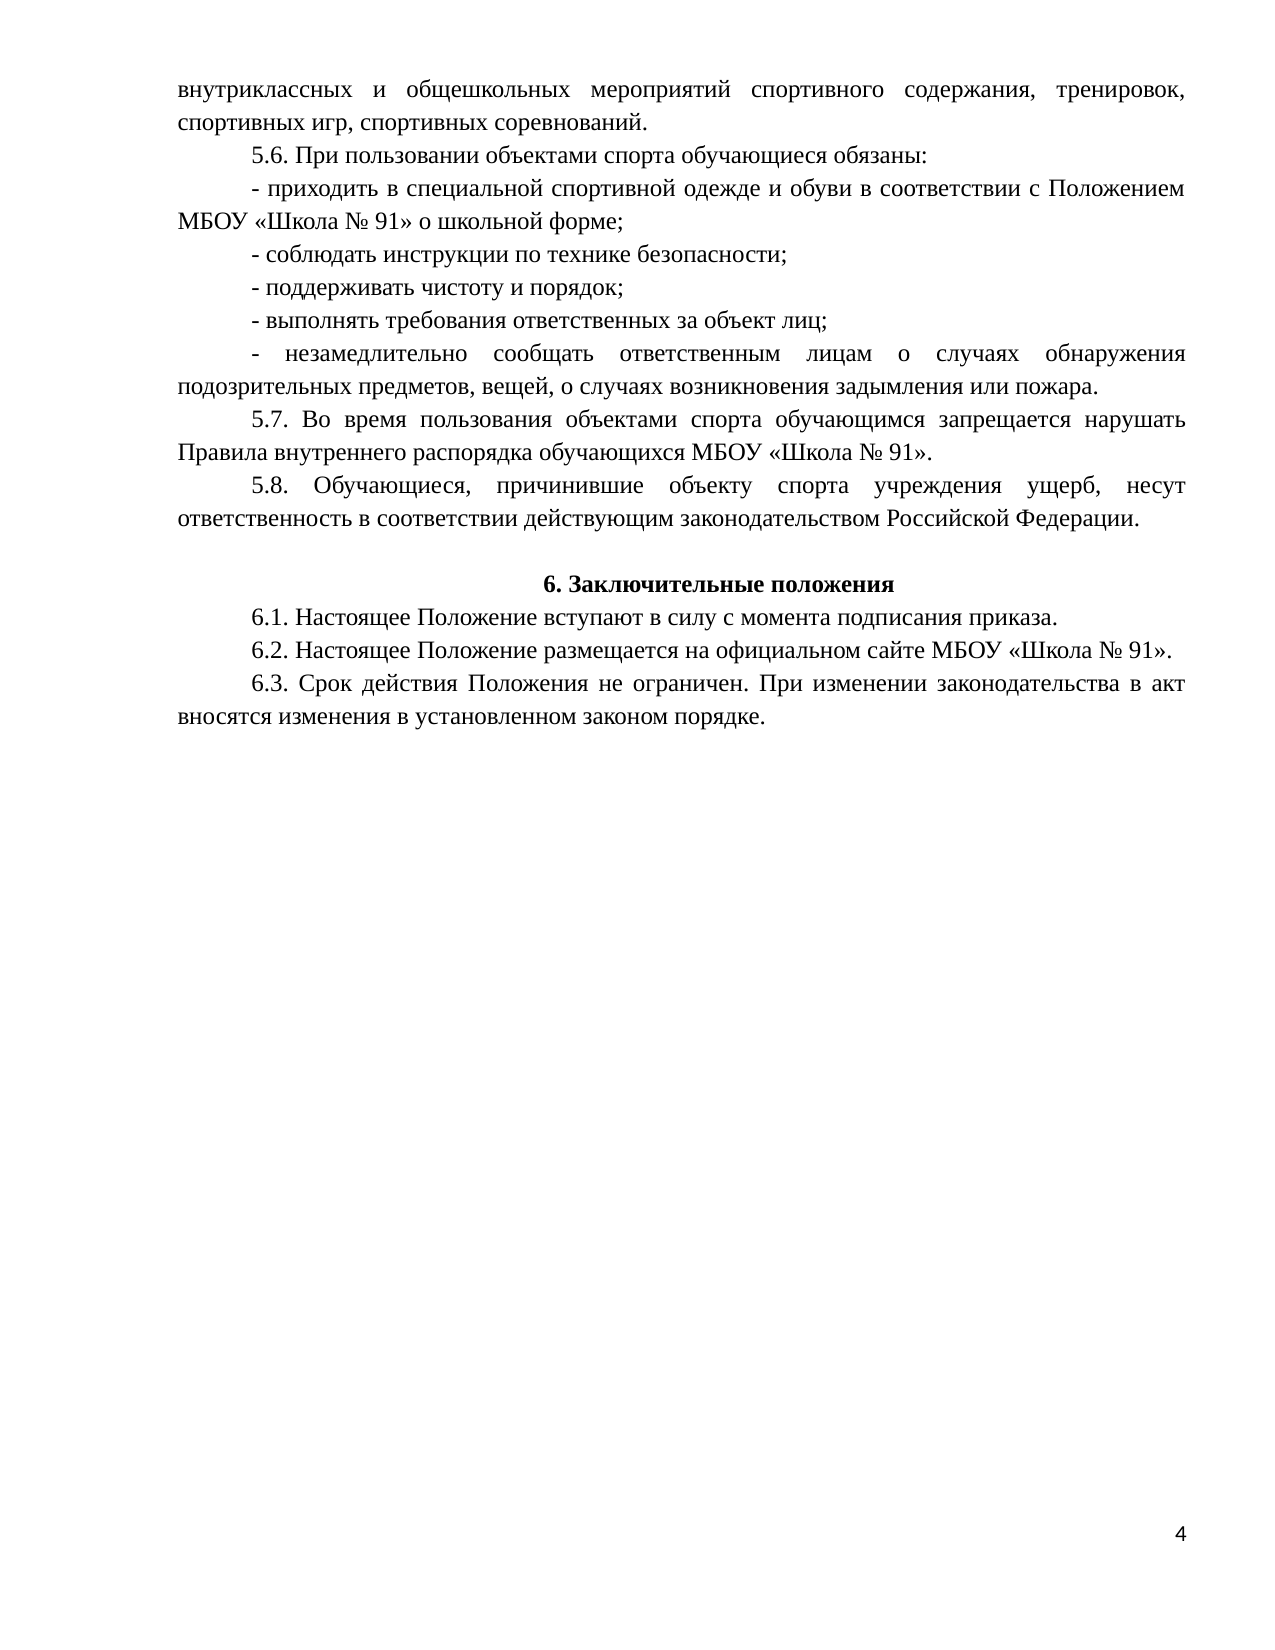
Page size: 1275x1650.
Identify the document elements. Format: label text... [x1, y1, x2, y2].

text 6.1. Настоящее Положение вступают в силу с момента подписания приказа. [177, 602, 1186, 631]
text 5.6. При пользовании объектами спорта обучающиеся обязаны: [177, 140, 1186, 169]
text 6.3. Срок действия Положения не ограничен. При изменении законодательства в акт вносятся изменения в установленном законом порядке. [177, 668, 1186, 730]
text - поддерживать чистоту и порядок; [177, 272, 1186, 301]
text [177, 74, 1186, 136]
text 5.7. Во время пользования объектами спорта обучающимся запрещается нарушать Правила внутреннего распорядка обучающихся МБОУ «Школа № 91». [177, 404, 1186, 466]
text - незамедлительно сообщать ответственным лицам о случаях обнаружения подозрительных предметов, вещей, о случаях возникновения задымления или пожара. [177, 338, 1186, 400]
text - соблюдать инструкции по технике безопасности; [177, 239, 1186, 268]
text - выполнять требования ответственных за объект лиц; [177, 305, 1186, 334]
text 6.2. Настоящее Положение размещается на официальном сайте МБОУ «Школа № 91». [177, 635, 1186, 664]
text 6. Заключительные положения [177, 569, 1186, 598]
text - приходить в специальной спортивной одежде и обуви в соответствии с Положением МБОУ «Школа № 91» о школьной форме; [177, 173, 1186, 235]
text 5.8. Обучающиеся, причинившие объекту спорта учреждения ущерб, несут ответственность в соответствии действующим законодательством Российской Федерации. [177, 470, 1186, 532]
